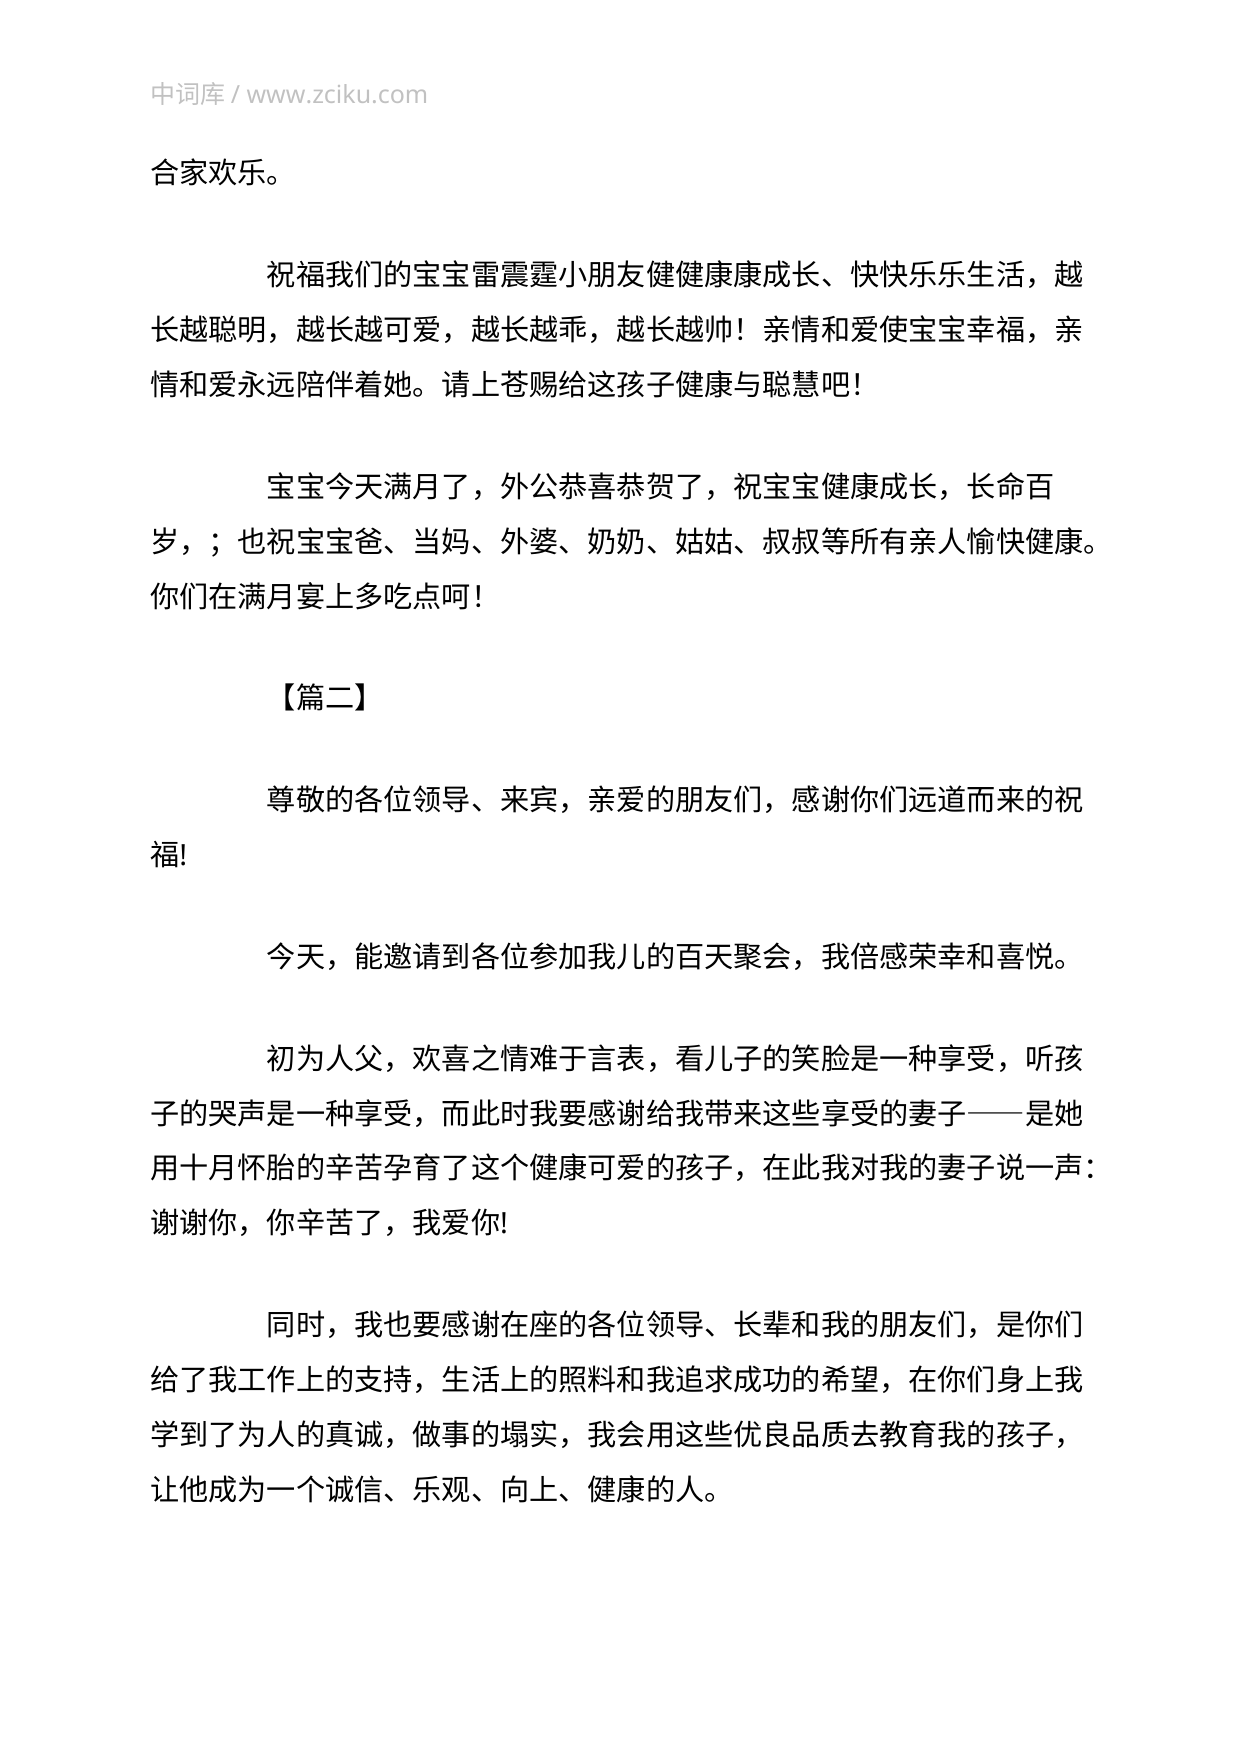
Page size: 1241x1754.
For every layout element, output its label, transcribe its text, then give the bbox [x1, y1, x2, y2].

text 宝宝今天满月了，外公恭喜恭贺了，祝宝宝健康成长，长命百岁，；也祝宝宝爸、当妈、外婆、奶奶、姑姑、叔叔等所有亲人愉快健康。你们在满月宴上多吃点呵！ [150, 463, 1090, 615]
text 尊敬的各位领导、来宾，亲爱的朋友们，感谢你们远道而来的祝福! [150, 777, 1090, 874]
text 同时，我也要感谢在座的各位领导、长辈和我的朋友们，是你们给了我工作上的支持，生活上的照料和我追求成功的希望，在你们身上我学到了为人的真诚，做事的塌实，我会用这些优良品质去教育我的孩子，让他成为一个诚信、乐观、向上、健康的人。 [150, 1302, 1090, 1509]
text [150, 150, 1090, 192]
text 祝福我们的宝宝雷震霆小朋友健健康康成长、快快乐乐生活，越长越聪明，越长越可爱，越长越乖，越长越帅！亲情和爱使宝宝幸福，亲情和爱永远陪伴着她。请上苍赐给这孩子健康与聪慧吧！ [150, 252, 1090, 404]
text 今天，能邀请到各位参加我儿的百天聚会，我倍感荣幸和喜悦。 [150, 933, 1090, 976]
text 初为人父，欢喜之情难于言表，看儿子的笑脸是一种享受，听孩子的哭声是一种享受，而此时我要感谢给我带来这些享受的妻子——是她用十月怀胎的辛苦孕育了这个健康可爱的孩子，在此我对我的妻子说一声：谢谢你，你辛苦了，我爱你! [150, 1035, 1090, 1242]
text 【篇二】 [150, 675, 1090, 717]
